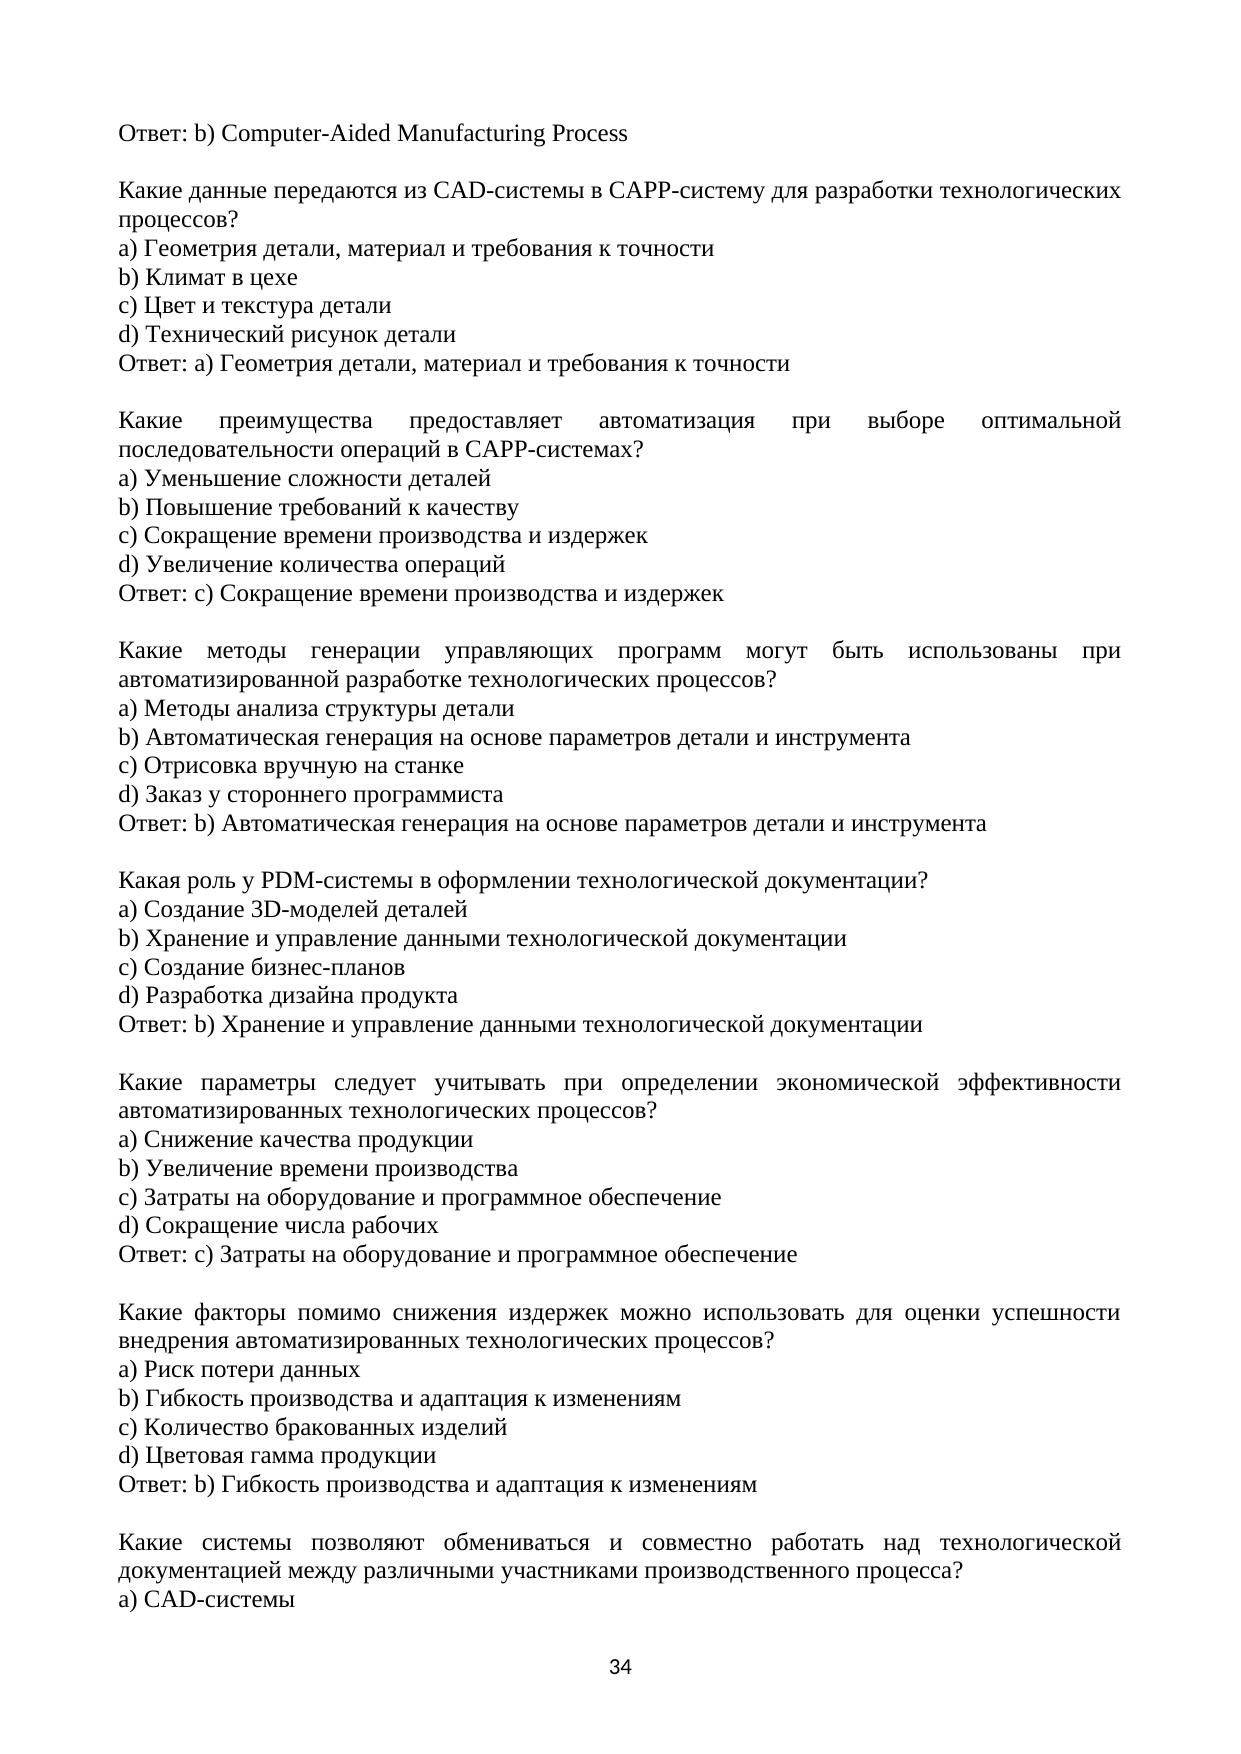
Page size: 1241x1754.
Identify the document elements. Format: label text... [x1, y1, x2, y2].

text c) Цвет и текстура детали [118, 291, 1122, 319]
text Какие методы генерации управляющих программ могут быть использованы при автоматизированной разработке технологических процессов? [118, 636, 1122, 693]
text d) Цветовая гамма продукции [118, 1441, 1122, 1469]
text b) Увеличение времени производства [118, 1153, 1122, 1182]
text a) Геометрия детали, материал и требования к точности [118, 233, 1122, 262]
text d) Заказ у стороннего программиста [118, 779, 1122, 808]
text Ответ: b) Хранение и управление данными технологической документации [118, 1009, 1122, 1038]
text Ответ: b) Computer-Aided Manufacturing Process [118, 118, 1122, 147]
text a) Методы анализа структуры детали [118, 693, 1122, 722]
text a) CAD-системы [118, 1584, 1122, 1613]
text Ответ: b) Автоматическая генерация на основе параметров детали и инструмента [118, 808, 1122, 837]
text b) Хранение и управление данными технологической документации [118, 923, 1122, 952]
text b) Повышение требований к качеству [118, 492, 1122, 521]
text Какие системы позволяют обмениваться и совместно работать над технологической документацией между различными участниками производственного процесса? [118, 1527, 1122, 1584]
text Какие данные передаются из CAD-системы в CAPP-систему для разработки технологических процессов? [118, 176, 1122, 233]
text d) Технический рисунок детали [118, 319, 1122, 348]
text a) Риск потери данных [118, 1354, 1122, 1383]
text c) Создание бизнес-планов [118, 952, 1122, 981]
text b) Автоматическая генерация на основе параметров детали и инструмента [118, 722, 1122, 751]
text d) Сокращение числа рабочих [118, 1211, 1122, 1239]
text b) Климат в цехе [118, 262, 1122, 291]
text Ответ: b) Гибкость производства и адаптация к изменениям [118, 1469, 1122, 1498]
text a) Создание 3D-моделей деталей [118, 894, 1122, 923]
text Какая роль у PDM-системы в оформлении технологической документации? [118, 866, 1122, 894]
text Какие параметры следует учитывать при определении экономической эффективности автоматизированных технологических процессов? [118, 1067, 1122, 1124]
text a) Снижение качества продукции [118, 1124, 1122, 1153]
text b) Гибкость производства и адаптация к изменениям [118, 1383, 1122, 1412]
text c) Сокращение времени производства и издержек [118, 521, 1122, 549]
text Ответ: c) Затраты на оборудование и программное обеспечение [118, 1239, 1122, 1268]
text d) Разработка дизайна продукта [118, 981, 1122, 1009]
text c) Затраты на оборудование и программное обеспечение [118, 1182, 1122, 1211]
text Какие факторы помимо снижения издержек можно использовать для оценки успешности внедрения автоматизированных технологических процессов? [118, 1297, 1122, 1354]
text Какие преимущества предоставляет автоматизация при выборе оптимальной последовательности операций в CAPP-системах? [118, 406, 1122, 463]
text a) Уменьшение сложности деталей [118, 463, 1122, 492]
text Ответ: c) Сокращение времени производства и издержек [118, 578, 1122, 607]
text d) Увеличение количества операций [118, 549, 1122, 578]
text c) Количество бракованных изделий [118, 1412, 1122, 1441]
text c) Отрисовка вручную на станке [118, 751, 1122, 779]
text Ответ: a) Геометрия детали, материал и требования к точности [118, 348, 1122, 377]
